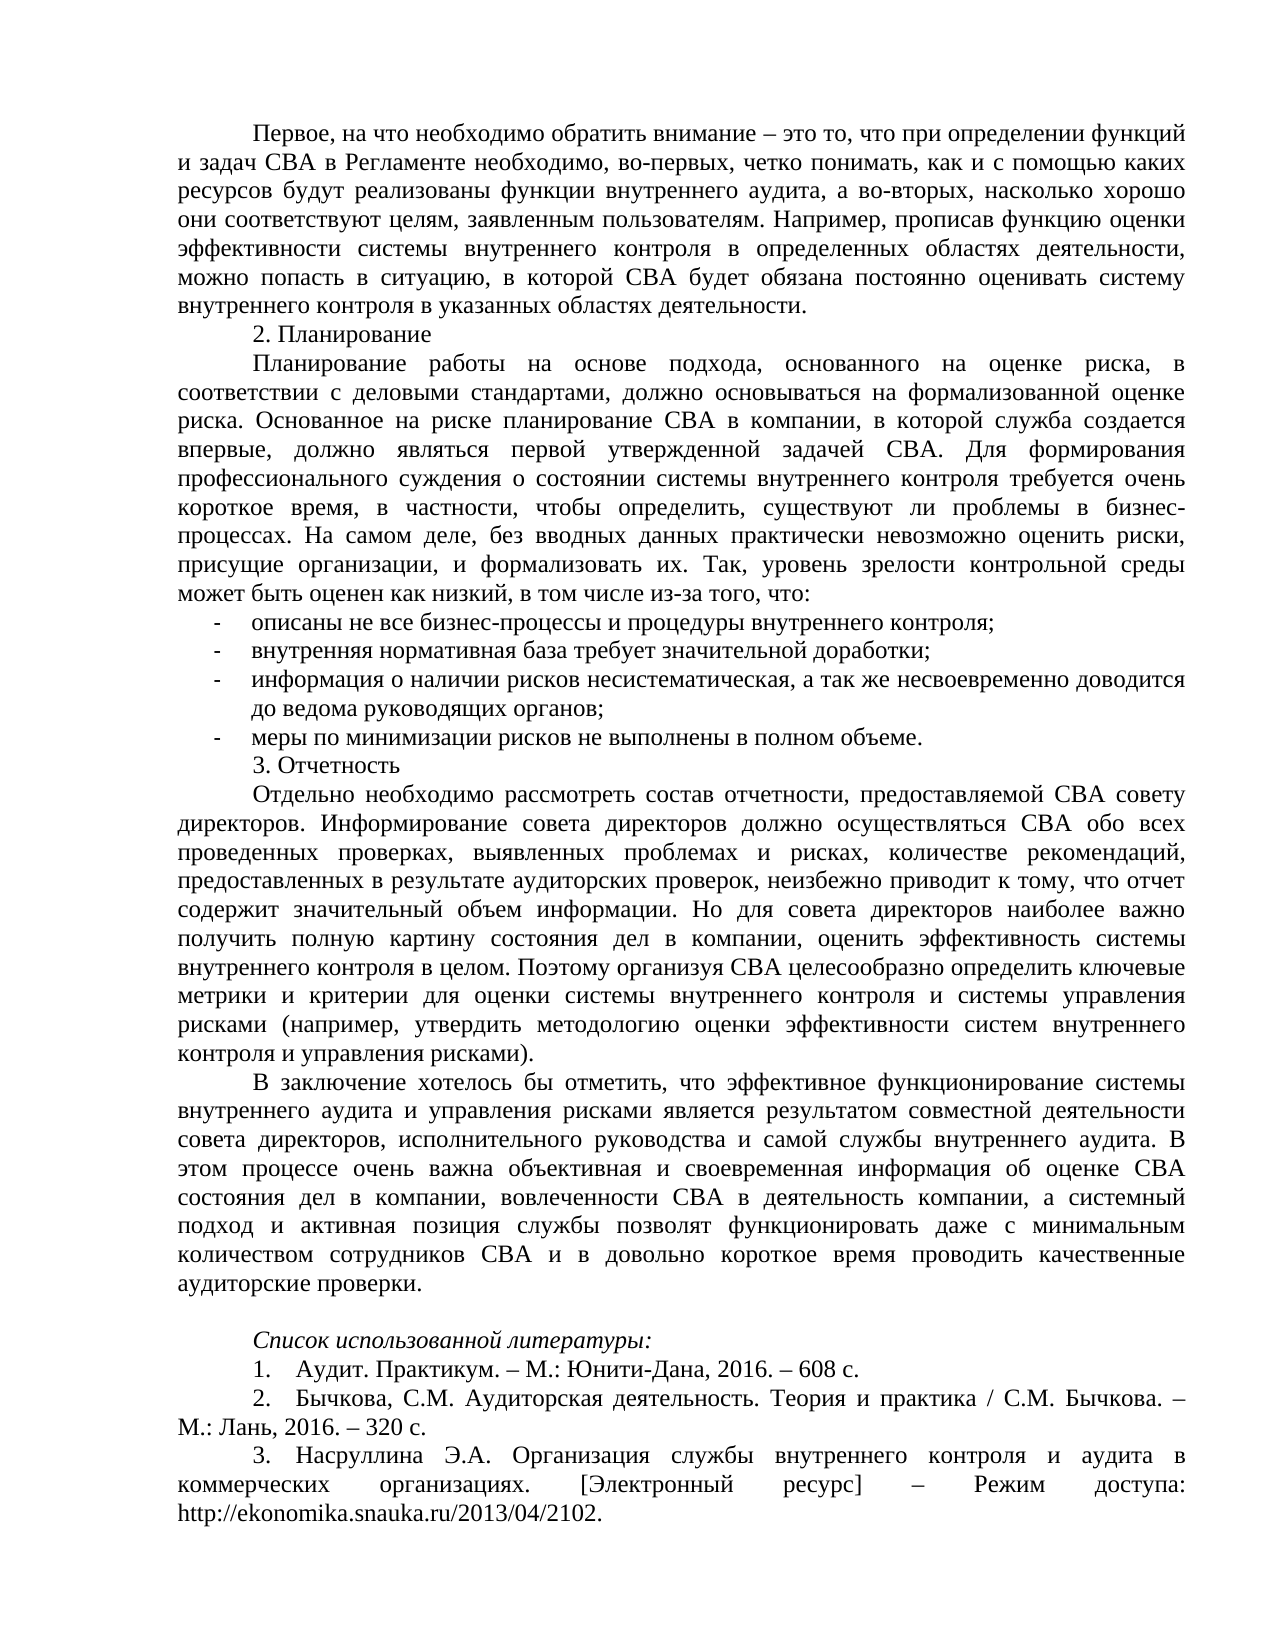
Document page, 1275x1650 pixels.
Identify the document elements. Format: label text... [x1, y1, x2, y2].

list внутренняя нормативная база требует значительной доработки; [213, 636, 1186, 664]
text 2. Планирование [177, 319, 1186, 348]
list описаны не все бизнес-процессы и процедуры внутреннего контроля; [213, 607, 1186, 636]
list Аудит. Практикум. – М.: Юнити-Дана, 2016. – 608 c. [177, 1354, 1186, 1383]
list информация о наличии рисков несистематическая, а так же несвоевременно доводится до ведома руководящих органов; [213, 664, 1186, 722]
text Первое, на что необходимо обратить внимание – это то, что при определении функций и задач СВА в Регламенте необходимо, во-первых, четко понимать, как и с помощью каких ресурсов будут реализованы функции внутреннего аудита, а во-вторых, насколько хорошо они соответствуют целям, заявленным пользователям. Например, прописав функцию оценки эффективности системы внутреннего контроля в определенных областях деятельности, можно попасть в ситуацию, в которой СВА будет обязана постоянно оценивать систему внутреннего контроля в указанных областях деятельности. [177, 118, 1186, 319]
list Бычкова, С.М. Аудиторская деятельность. Теория и практика / С.М. Бычкова. – М.: Лань, 2016. – 320 c. [177, 1383, 1186, 1441]
text Список использованной литературы: [177, 1326, 1186, 1354]
list меры по минимизации рисков не выполнены в полном объеме. [213, 722, 1186, 751]
text Планирование работы на основе подхода, основанного на оценке риска, в соответствии с деловыми стандартами, должно основываться на формализованной оценке риска. Основанное на риске планирование CBA в компании, в которой служба создается впервые, должно являться первой утвержденной задачей СВА. Для формирования профессионального суждения о состоянии системы внутреннего контроля требуется очень короткое время, в частности, чтобы определить, существуют ли проблемы в бизнес-процессах. На самом деле, без вводных данных практически невозможно оценить риски, присущие организации, и формализовать их. Так, уровень зрелости контрольной среды может быть оценен как низкий, в том числе из-за того, что: [177, 348, 1186, 607]
text 3. Отчетность [177, 751, 1186, 779]
text Отдельно необходимо рассмотреть состав отчетности, предоставляемой СВА совету директоров. Информирование совета директоров должно осуществляться СВА обо всех проведенных проверках, выявленных проблемах и рисках, количестве рекомендаций, предоставленных в результате аудиторских проверок, неизбежно приводит к тому, что отчет содержит значительный объем информации. Но для совета директоров наиболее важно получить полную картину состояния дел в компании, оценить эффективность системы внутреннего контроля в целом. Поэтому организуя СВА целесообразно определить ключевые метрики и критерии для оценки системы внутреннего контроля и системы управления рисками (например, утвердить методологию оценки эффективности систем внутреннего контроля и управления рисками). [177, 779, 1186, 1067]
text В заключение хотелось бы отметить, что эффективное функционирование системы внутреннего аудита и управления рисками является результатом совместной деятельности совета директоров, исполнительного руководства и самой службы внутреннего аудита. В этом процессе очень важна объективная и своевременная информация об оценке СВА состояния дел в компании, вовлеченности СВА в деятельность компании, а системный подход и активная позиция службы позволят функционировать даже с минимальным количеством сотрудников СВА и в довольно короткое время проводить качественные аудиторские проверки. [177, 1067, 1186, 1297]
list Насруллина Э.А. Организация службы внутреннего контроля и аудита в коммерческих организациях. [Электронный ресурс] – Режим доступа: http://ekonomika.snauka.ru/2013/04/2102. [177, 1441, 1186, 1527]
